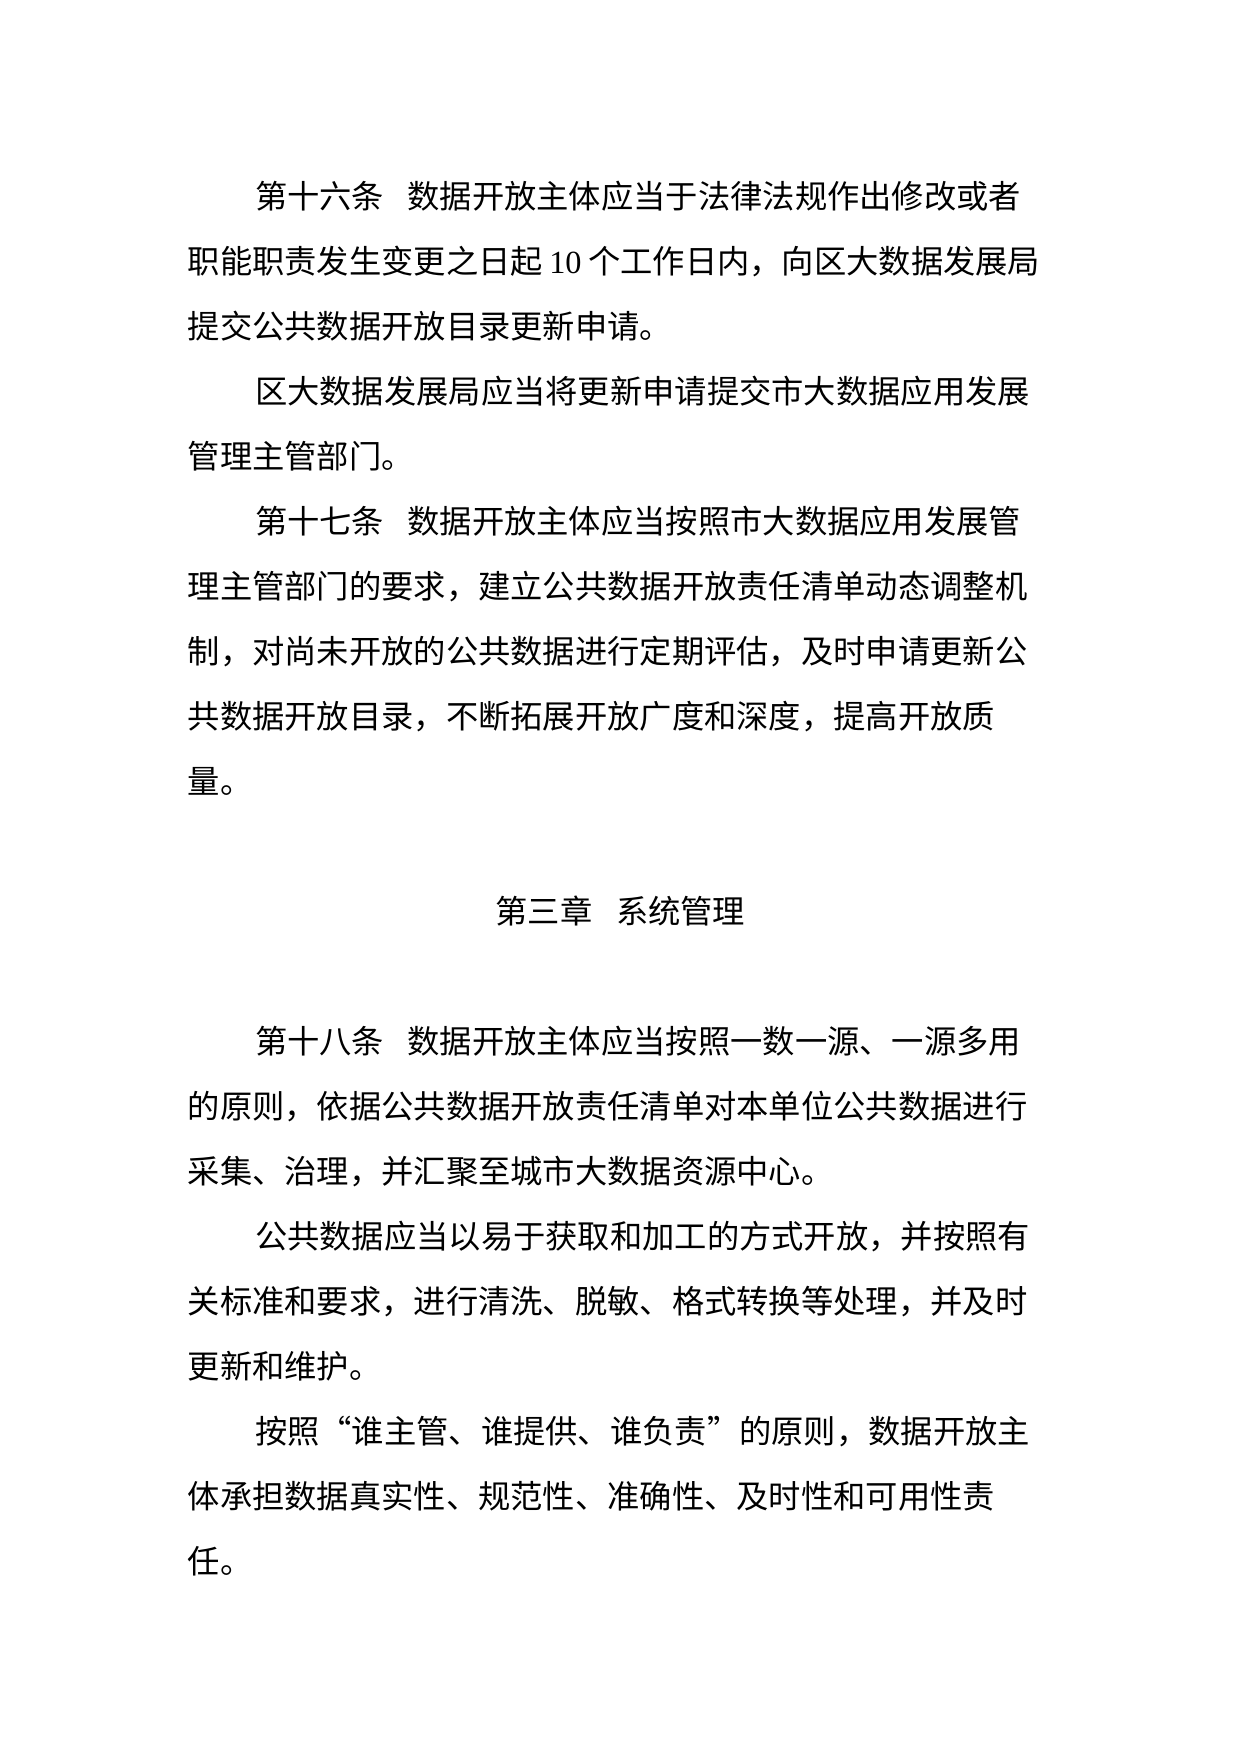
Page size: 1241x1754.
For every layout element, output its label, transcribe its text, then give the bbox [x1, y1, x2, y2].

text 第十六条 数据开放主体应当于法律法规作出修改或者职能职责发生变更之日起10个工作日内，向区大数据发展局提交公共数据开放目录更新申请。 [187, 162, 1053, 357]
text 区大数据发展局应当将更新申请提交市大数据应用发展管理主管部门。 [187, 357, 1053, 487]
text 按照“谁主管、谁提供、谁负责”的原则，数据开放主体承担数据真实性、规范性、准确性、及时性和可用性责任。 [187, 1397, 1053, 1592]
text 第十八条 数据开放主体应当按照一数一源、一源多用的原则，依据公共数据开放责任清单对本单位公共数据进行采集、治理，并汇聚至城市大数据资源中心。 [187, 1007, 1053, 1202]
text 公共数据应当以易于获取和加工的方式开放，并按照有关标准和要求，进行清洗、脱敏、格式转换等处理，并及时更新和维护。 [187, 1202, 1053, 1397]
text 第十七条 数据开放主体应当按照市大数据应用发展管理主管部门的要求，建立公共数据开放责任清单动态调整机制，对尚未开放的公共数据进行定期评估，及时申请更新公共数据开放目录，不断拓展开放广度和深度，提高开放质量。 [187, 487, 1053, 812]
text 第三章 系统管理 [187, 877, 1053, 942]
